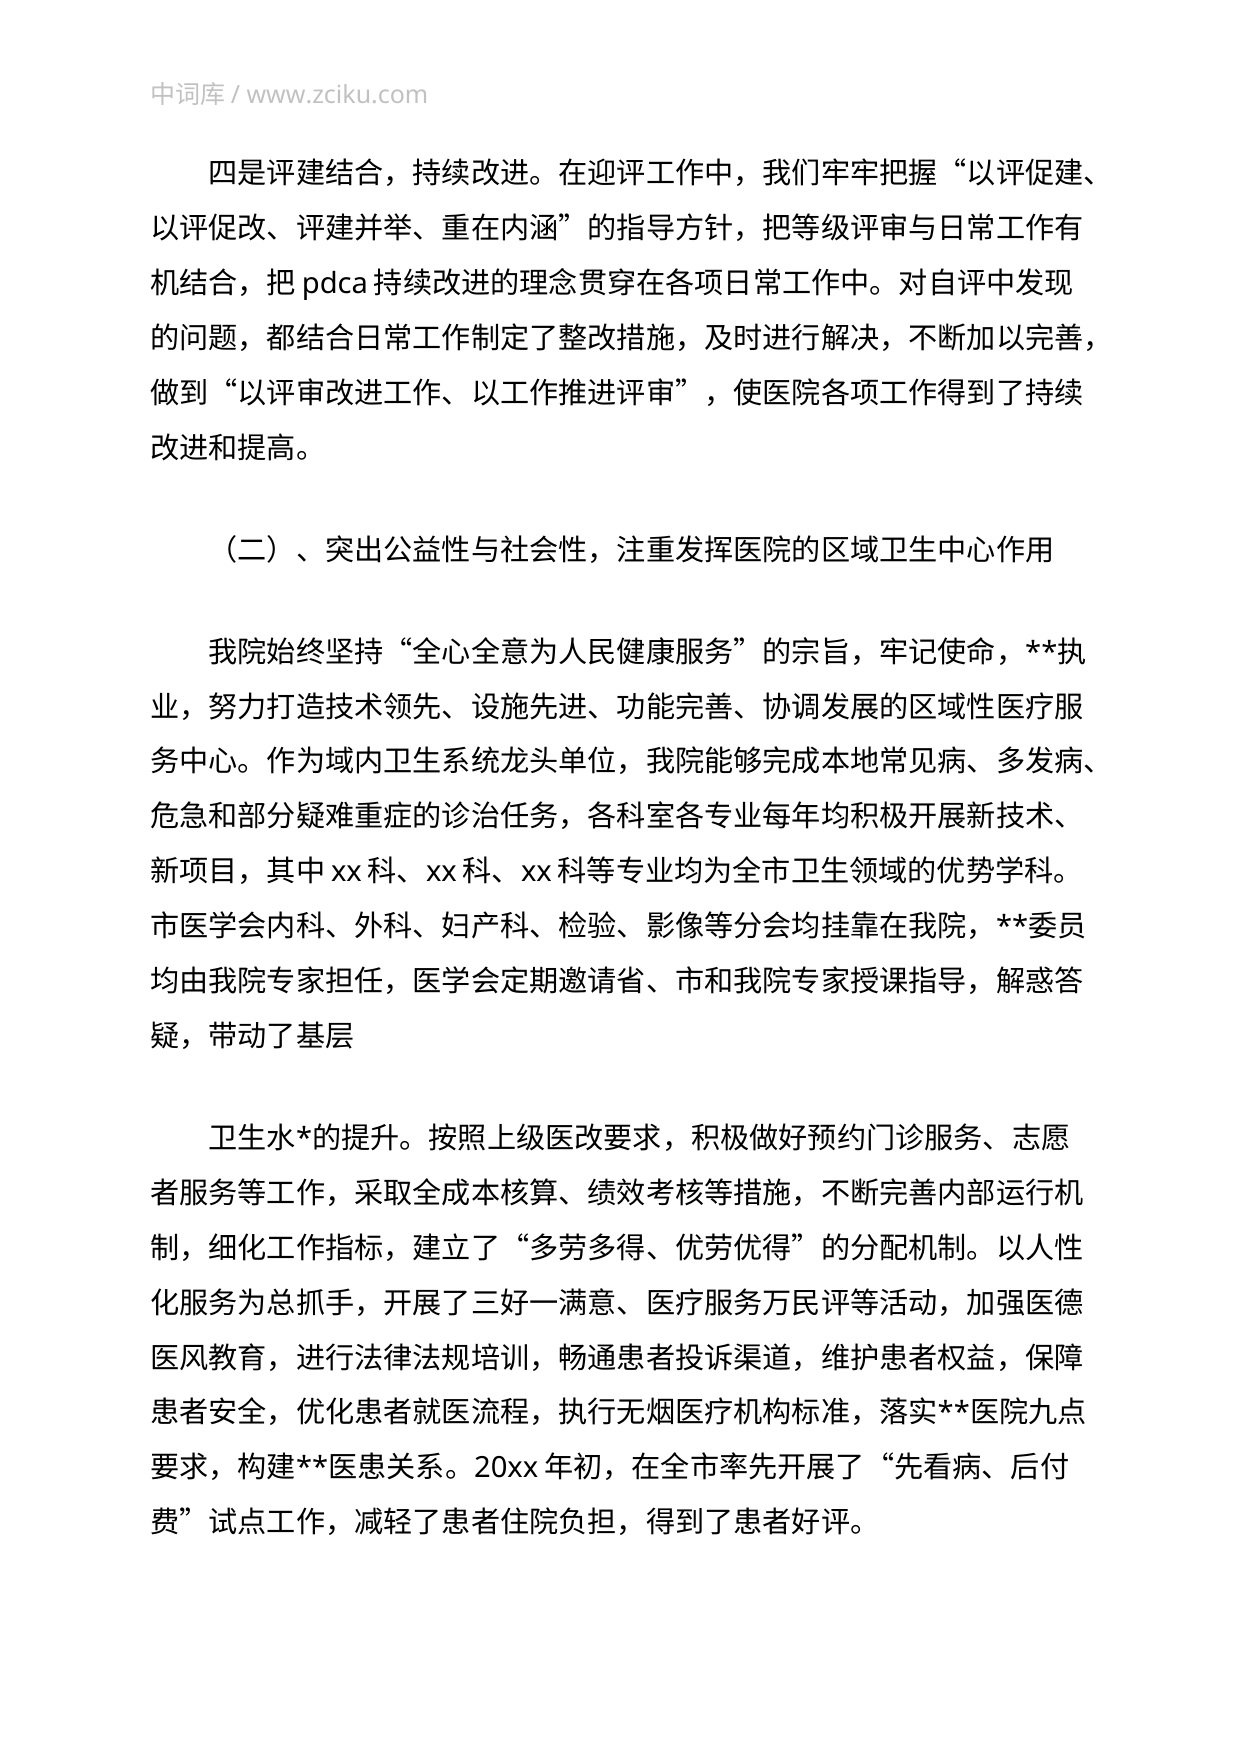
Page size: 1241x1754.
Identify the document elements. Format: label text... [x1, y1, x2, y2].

text 我院始终坚持“全心全意为人民健康服务”的宗旨，牢记使命，**执业，努力打造技术领先、设施先进、功能完善、协调发展的区域性医疗服务中心。作为域内卫生系统龙头单位，我院能够完成本地常见病、多发病、危急和部分疑难重症的诊治任务，各科室各专业每年均积极开展新技术、新项目，其中xx科、xx科、xx科等专业均为全市卫生领域的优势学科。市医学会内科、外科、妇产科、检验、影像等分会均挂靠在我院，**委员均由我院专家担任，医学会定期邀请省、市和我院专家授课指导，解惑答疑，带动了基层 [150, 628, 1090, 1055]
text 四是评建结合，持续改进。在迎评工作中，我们牢牢把握“以评促建、以评促改、评建并举、重在内涵”的指导方针，把等级评审与日常工作有机结合，把pdca持续改进的理念贯穿在各项日常工作中。对自评中发现的问题，都结合日常工作制定了整改措施，及时进行解决，不断加以完善，做到“以评审改进工作、以工作推进评审”，使医院各项工作得到了持续改进和提高。 [150, 150, 1090, 467]
text 卫生水*的提升。按照上级医改要求，积极做好预约门诊服务、志愿者服务等工作，采取全成本核算、绩效考核等措施，不断完善内部运行机制，细化工作指标，建立了“多劳多得、优劳优得”的分配机制。以人性化服务为总抓手，开展了三好一满意、医疗服务万民评等活动，加强医德医风教育，进行法律法规培训，畅通患者投诉渠道，维护患者权益，保障患者安全，优化患者就医流程，执行无烟医疗机构标准，落实**医院九点要求，构建**医患关系。20xx年初，在全市率先开展了“先看病、后付费”试点工作，减轻了患者住院负担，得到了患者好评。 [150, 1114, 1090, 1541]
text （二）、突出公益性与社会性，注重发挥医院的区域卫生中心作用 [150, 526, 1090, 569]
